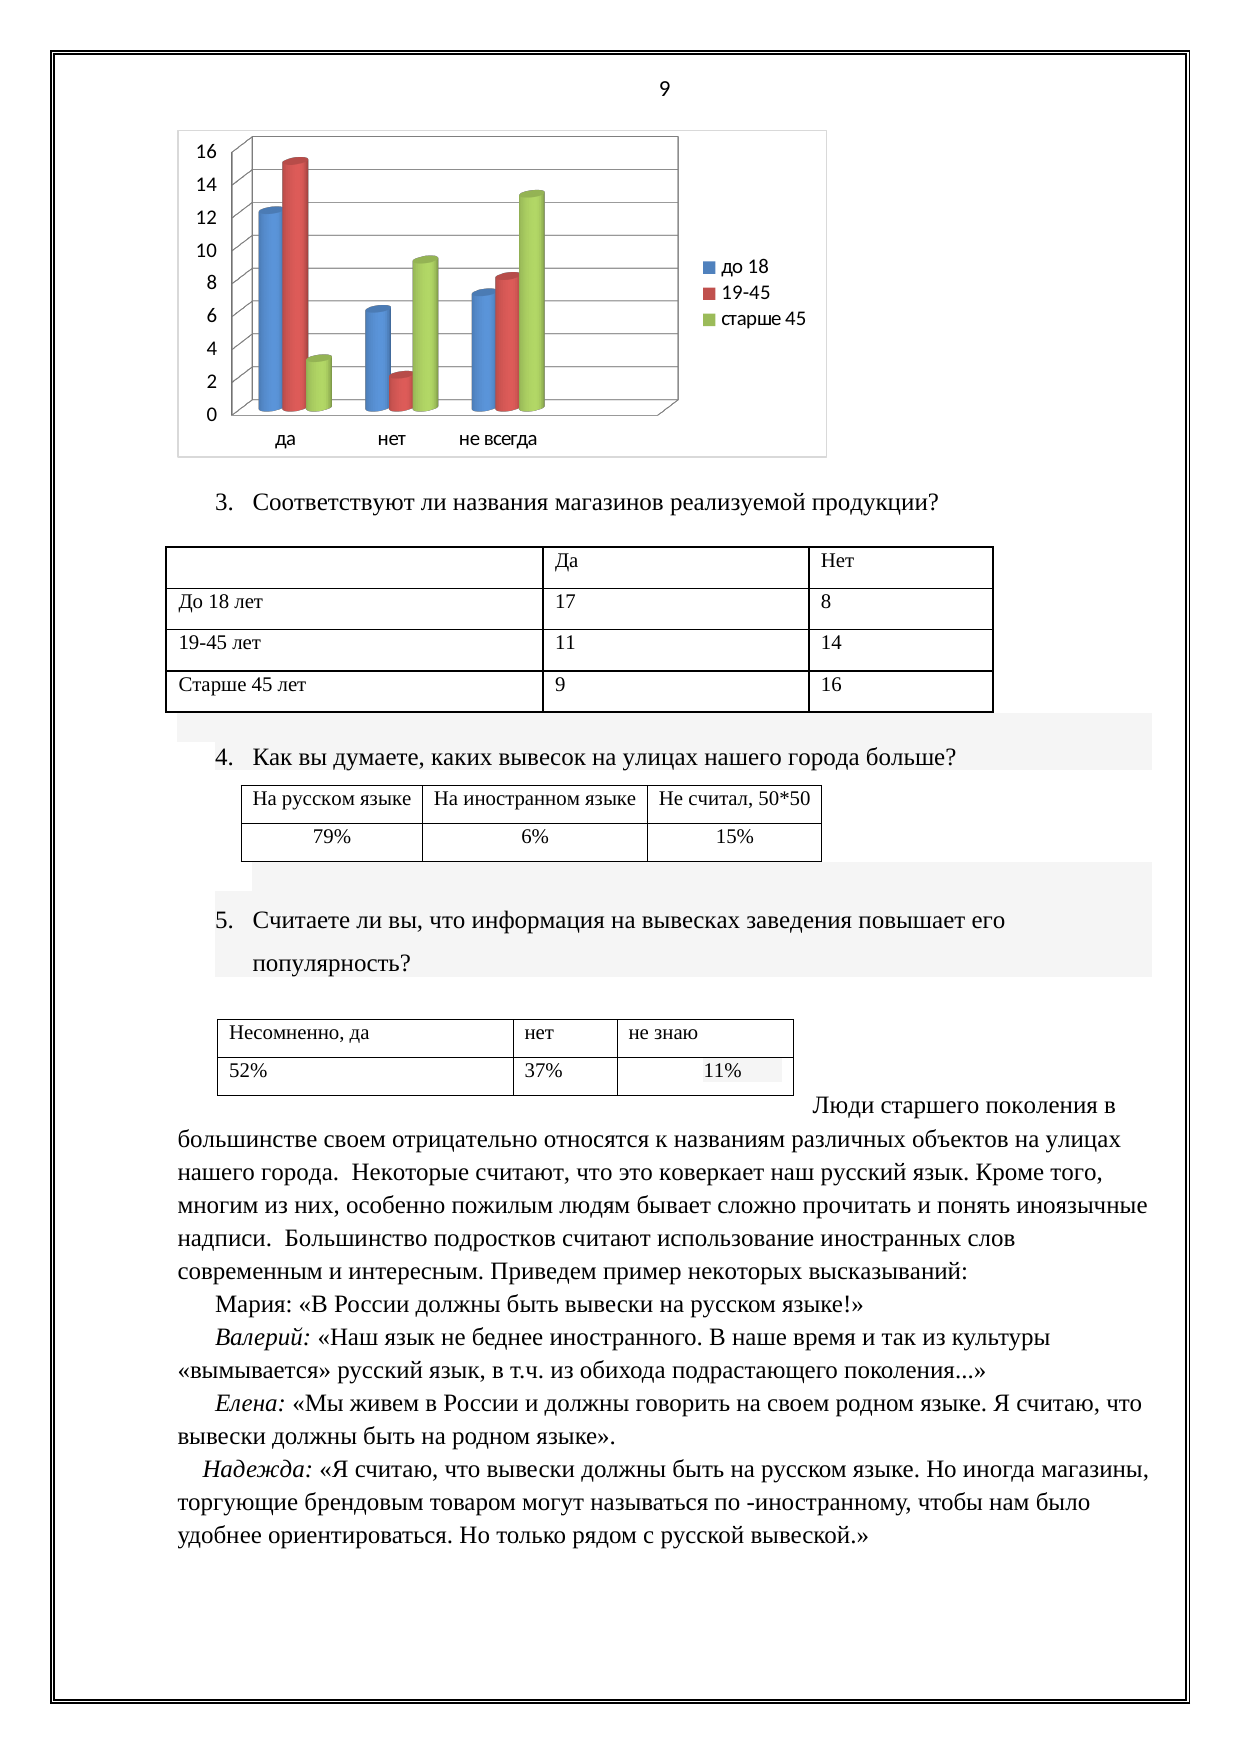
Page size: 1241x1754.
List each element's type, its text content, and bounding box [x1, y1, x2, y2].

table_cell 16 [810, 672, 992, 711]
table_header Нет [810, 548, 992, 587]
text Елена: «Мы живем в России и должны говорить на своем родном языке. Я считаю, что вывески должны быть на родном языке». [177, 1388, 1152, 1449]
table_header Несомненно, да [218, 1020, 513, 1057]
table_header [167, 548, 542, 587]
table_header нет [514, 1020, 617, 1057]
table_cell 37% [514, 1058, 617, 1095]
table_cell 14 [810, 630, 992, 670]
table_cell 15% [648, 824, 821, 861]
text Валерий: «Наш язык не беднее иностранного. В наше время и так из культуры «вымывается» русский язык, в т.ч. из обихода подрастающего поколения...» [177, 1322, 1152, 1383]
table_cell 19-45 лет [167, 630, 542, 670]
text Мария: «В России должны быть вывески на русском языке!» [177, 1289, 1152, 1317]
list Как вы думаете, каких вывесок на улицах нашего города больше? [215, 742, 1152, 770]
table_cell 11 [544, 630, 808, 670]
list Считаете ли вы, что информация на вывесках заведения повышает его популярность? [215, 905, 1152, 977]
table_header не знаю [618, 1020, 793, 1057]
table_cell До 18 лет [167, 589, 542, 629]
table_cell 79% [242, 824, 422, 861]
table_cell 9 [544, 672, 808, 711]
text Люди старшего поколения в большинстве своем отрицательно относятся к названиям различных объектов на улицах нашего города. Некоторые считают, что это коверкает наш русский язык. Кроме того, многим из них, особенно пожилым людям бывает сложно прочитать и понять иноязычные надписи. Большинство подростков считают использование иностранных слов современным и интересным. Приведем пример некоторых высказываний:ии должны быть [177, 1091, 1152, 1284]
table_header На иностранном языке [423, 786, 647, 823]
text Надежда: «Я считаю, что вывески должны быть на русском языке. Но иногда магазины, торгующие брендовым товаром могут называться по -иностранному, чтобы нам было удобнее ориентироваться. Но только рядом с русской вывеской.» [177, 1454, 1152, 1549]
table_header На русском языке [242, 786, 422, 823]
table_cell 17 [544, 589, 808, 629]
table_header Не считал, 50*50 [648, 786, 821, 823]
list Соответствуют ли названия магазинов реализуемой продукции? [215, 487, 1152, 516]
table_cell 8 [810, 589, 992, 629]
table_cell 6% [423, 824, 647, 861]
table_cell 11% [618, 1058, 793, 1095]
table_cell 52% [218, 1058, 513, 1095]
table_cell Старше 45 лет [167, 672, 542, 711]
table_header Да [544, 548, 808, 587]
